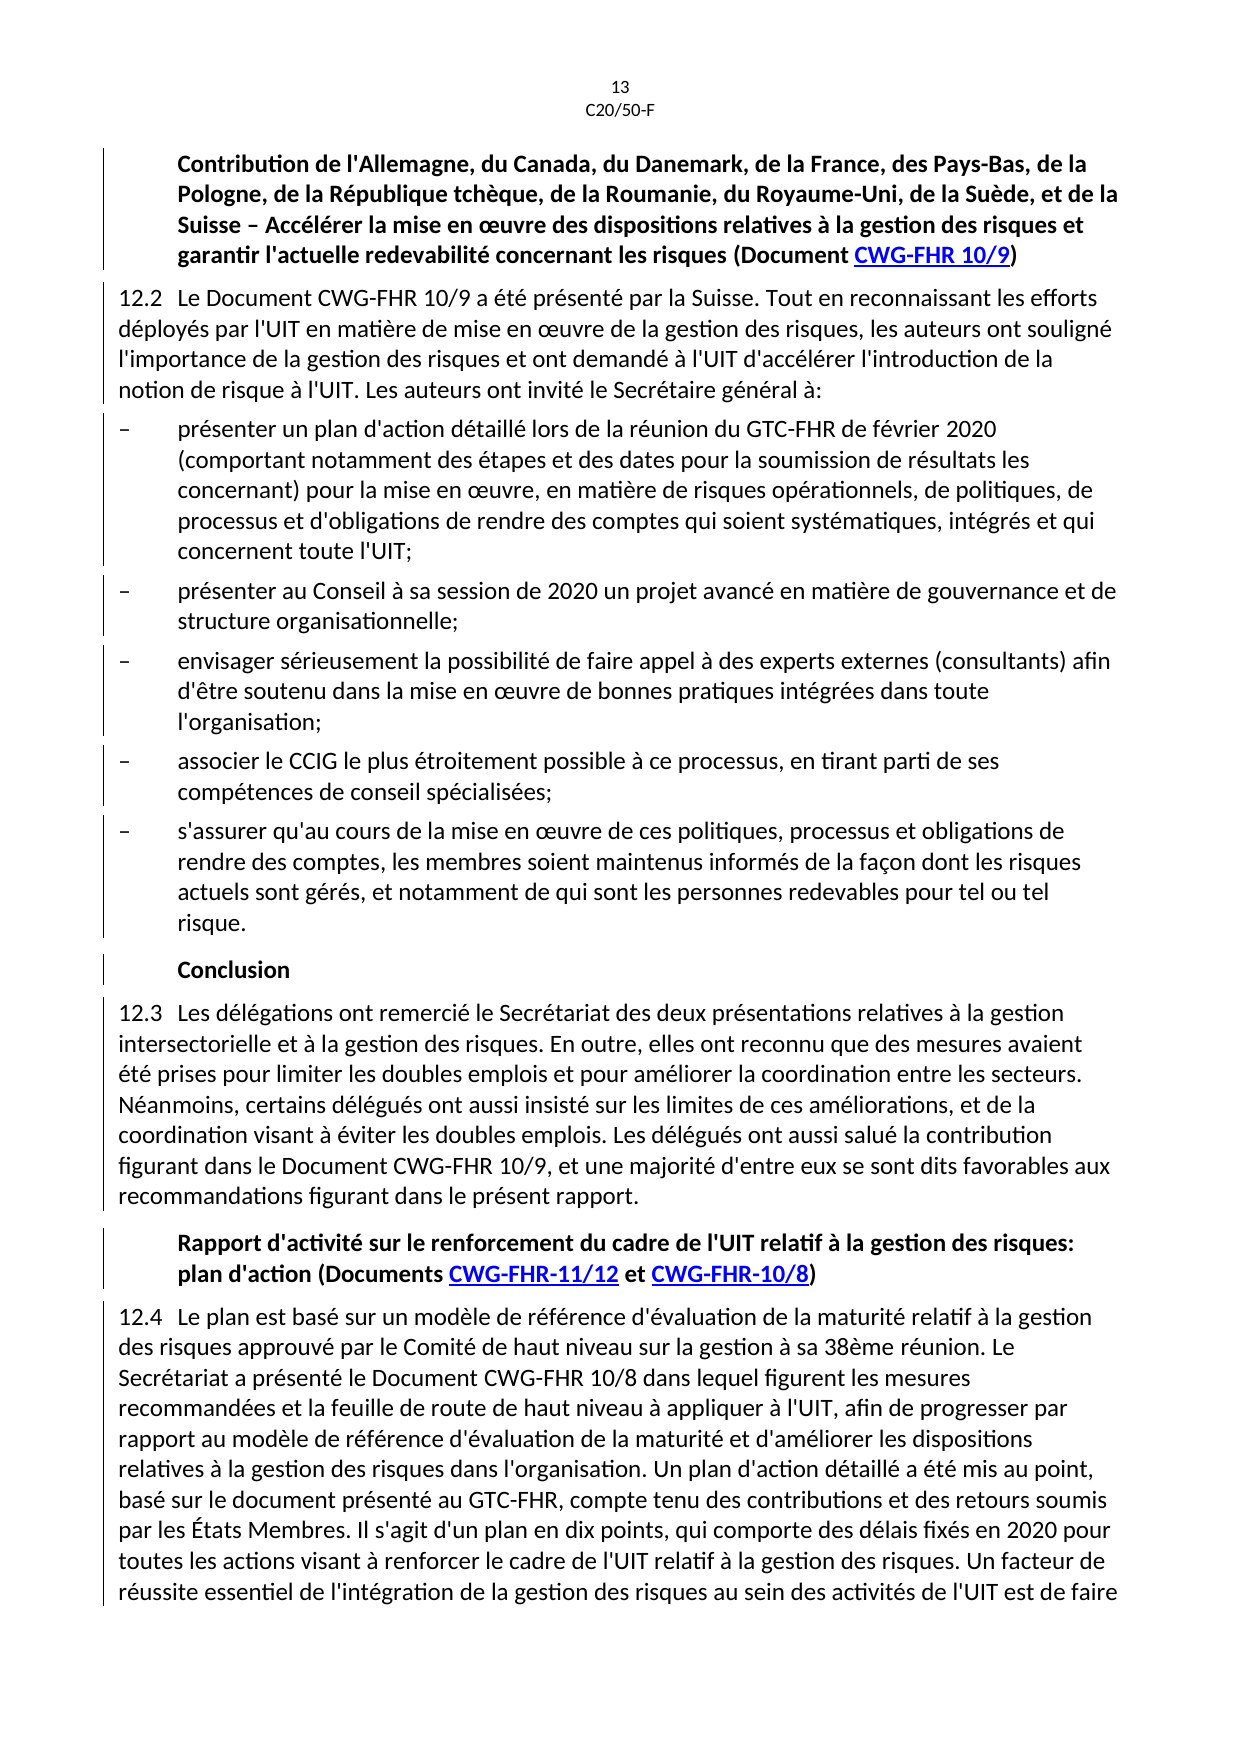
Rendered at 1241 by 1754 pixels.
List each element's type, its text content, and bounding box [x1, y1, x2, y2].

subtitle Contribution de l'Allemagne, du Canada, du Danemark, de la France, des Pays-Bas, de la Pologne, de la République tchèque, de la Roumanie, du Royaume-Uni, de la Suède, et de la Suisse – Accélérer la mise en œuvre des dispositions relatives à la gestion des risques et garantir l'actuelle redevabilité concernant les risques (Document CWG-FHR 10/9) [118, 148, 1122, 270]
text – présenter au Conseil à sa session de 2020 un projet avancé en matière de gouvernance et de structure organisationnelle; [118, 575, 1122, 636]
text – envisager sérieusement la possibilité de faire appel à des experts externes (consultants) afin d'être soutenu dans la mise en œuvre de bonnes pratiques intégrées dans toute l'organisation; [118, 645, 1122, 736]
text – présenter un plan d'action détaillé lors de la réunion du GTC-FHR de février 2020 (comportant notamment des étapes et des dates pour la soumission de résultats les concernant) pour la mise en œuvre, en matière de risques opérationnels, de politiques, de processus et d'obligations de rendre des comptes qui soient systématiques, intégrés et qui concernent toute l'UIT; [118, 413, 1122, 566]
text – s'assurer qu'au cours de la mise en œuvre de ces politiques, processus et obligations de rendre des comptes, les membres soient maintenus informés de la façon dont les risques actuels sont gérés, et notamment de qui sont les personnes redevables pour tel ou tel risque. [118, 815, 1122, 937]
subtitle Conclusion [177, 954, 1122, 985]
subtitle Rapport d'activité sur le renforcement du cadre de l'UIT relatif à la gestion des risques: plan d'action (Documents CWG-FHR-11/12 et CWG-FHR-10/8) [177, 1227, 1122, 1288]
text – associer le CCIG le plus étroitement possible à ce processus, en tirant parti de ses compétences de conseil spécialisées; [118, 745, 1122, 806]
text 12.2 Le Document CWG-FHR 10/9 a été présenté par la Suisse. Tout en reconnaissant les efforts déployés par l'UIT en matière de mise en œuvre de la gestion des risques, les auteurs ont souligné l'importance de la gestion des risques et ont demandé à l'UIT d'accélérer l'introduction de la notion de risque à l'UIT. Les auteurs ont invité le Secrétaire général à: [118, 282, 1122, 404]
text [118, 1301, 1122, 1606]
text 12.3 Les délégations ont remercié le Secrétariat des deux présentations relatives à la gestion intersectorielle et à la gestion des risques. En outre, elles ont reconnu que des mesures avaient été prises pour limiter les doubles emplois et pour améliorer la coordination entre les secteurs. Néanmoins, certains délégués ont aussi insisté sur les limites de ces améliorations, et de la coordination visant à éviter les doubles emplois. Les délégués ont aussi salué la contribution figurant dans le Document CWG-FHR 10/9, et une majorité d'entre eux se sont dits favorables aux recommandations figurant dans le présent rapport. [118, 997, 1122, 1211]
